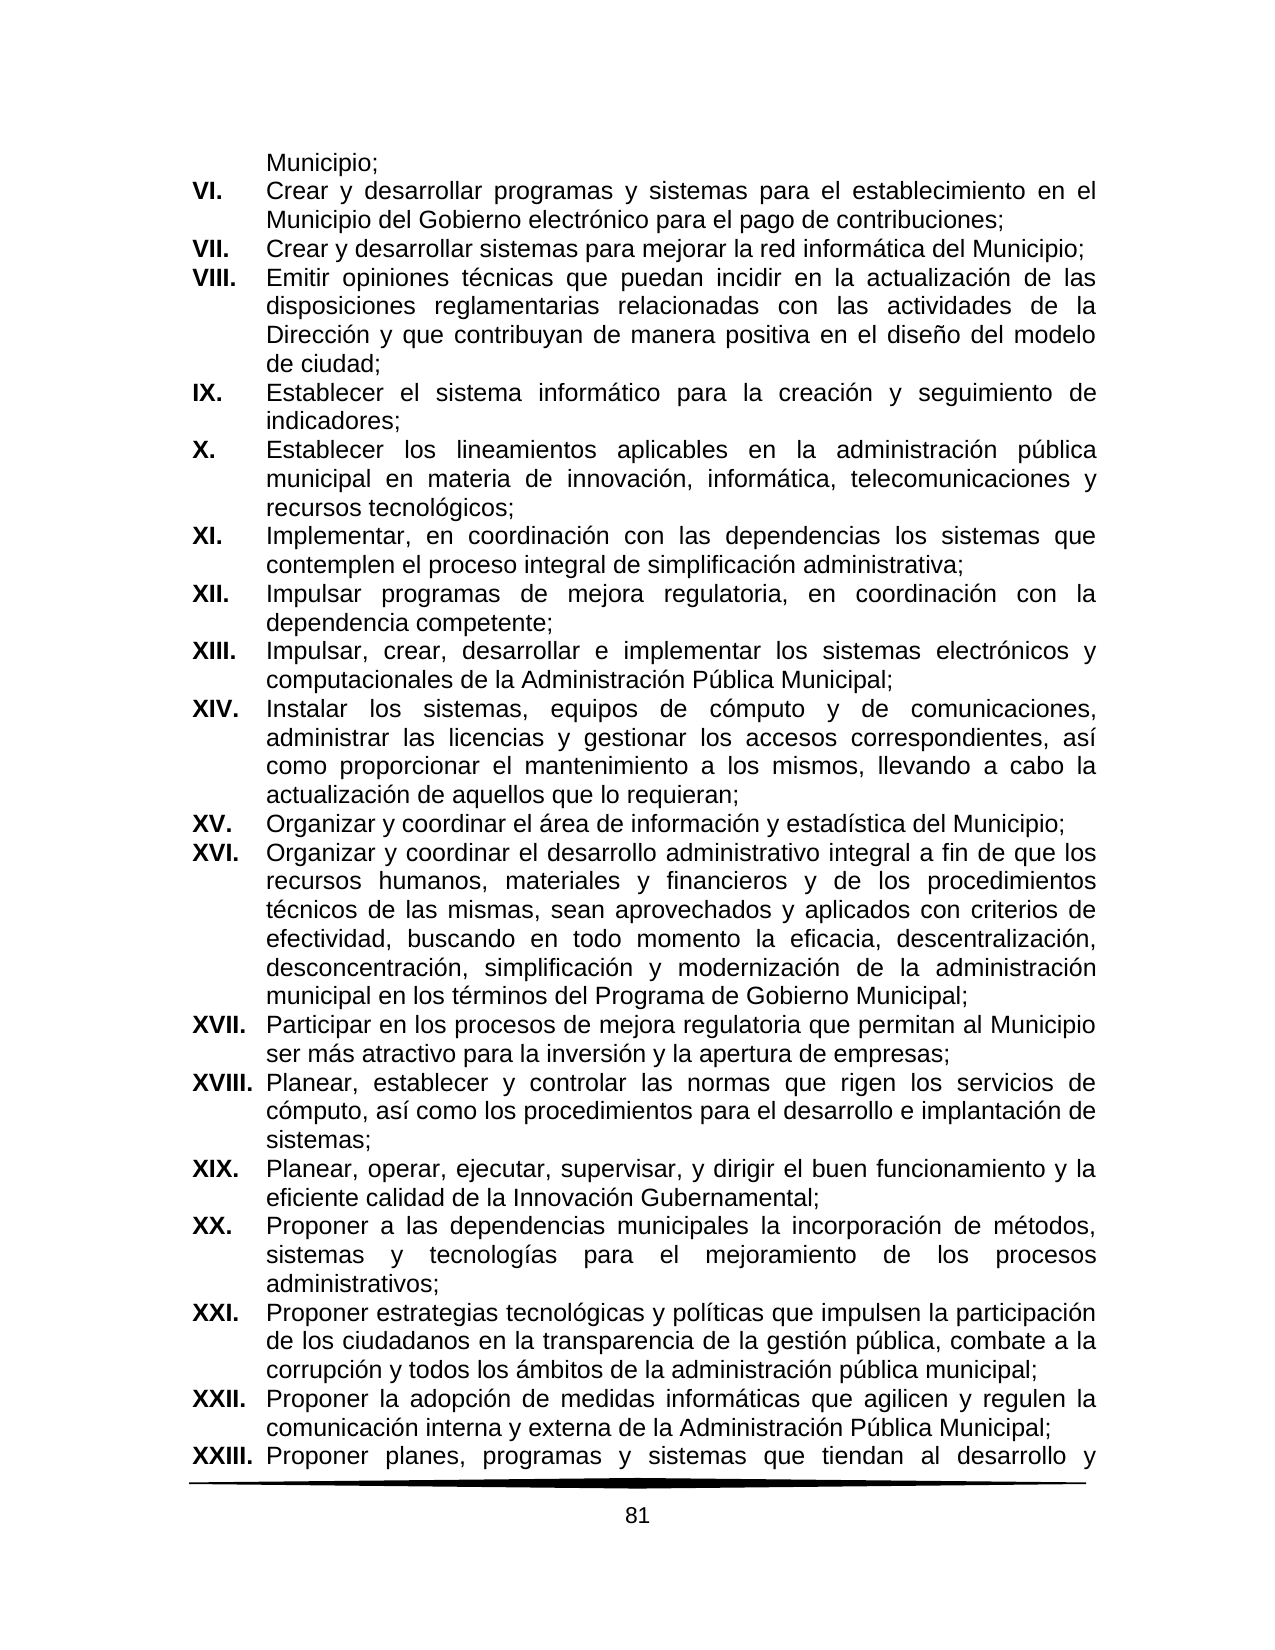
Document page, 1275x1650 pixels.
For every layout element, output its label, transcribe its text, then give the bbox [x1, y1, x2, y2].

list Proponer a las dependencias municipales la incorporación de métodos, sistemas y tecnologías para el mejoramiento de los procesos administrativos; [192, 1211, 1098, 1298]
list Establecer los lineamientos aplicables en la administración pública municipal en materia de innovación, informática, telecomunicaciones y recursos tecnológicos; [192, 435, 1098, 521]
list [192, 1441, 1098, 1470]
list Implementar, en coordinación con las dependencias los sistemas que contemplen el proceso integral de simplificación administrativa; [192, 521, 1098, 579]
list Participar en los procesos de mejora regulatoria que permitan al Municipio ser más atractivo para la inversión y la apertura de empresas; [192, 1010, 1098, 1068]
list Proponer estrategias tecnológicas y políticas que impulsen la participación de los ciudadanos en la transparencia de la gestión pública, combate a la corrupción y todos los ámbitos de la administración pública municipal; [192, 1298, 1098, 1384]
list Organizar y coordinar el desarrollo administrativo integral a fin de que los recursos humanos, materiales y financieros y de los procedimientos técnicos de las mismas, sean aprovechados y aplicados con criterios de efectividad, buscando en todo momento la eficacia, descentralización, desconcentración, simplificación y modernización de la administración municipal en los términos del Programa de Gobierno Municipal; [192, 838, 1098, 1010]
list Organizar y coordinar el área de información y estadística del Municipio; [192, 809, 1098, 838]
list Proponer la adopción de medidas informáticas que agilicen y regulen la comunicación interna y externa de la Administración Pública Municipal; [192, 1384, 1098, 1441]
list Planear, establecer y controlar las normas que rigen los servicios de cómputo, así como los procedimientos para el desarrollo e implantación de sistemas; [192, 1068, 1098, 1154]
list Planear, operar, ejecutar, supervisar, y dirigir el buen funcionamiento y la eficiente calidad de la Innovación Gubernamental; [192, 1154, 1098, 1211]
list Impulsar, crear, desarrollar e implementar los sistemas electrónicos y computacionales de la Administración Pública Municipal; [192, 636, 1098, 694]
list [192, 148, 1098, 176]
list Instalar los sistemas, equipos de cómputo y de comunicaciones, administrar las licencias y gestionar los accesos correspondientes, así como proporcionar el mantenimiento a los mismos, llevando a cabo la actualización de aquellos que lo requieran; [192, 694, 1098, 809]
list Establecer el sistema informático para la creación y seguimiento de indicadores; [192, 378, 1098, 435]
list Emitir opiniones técnicas que puedan incidir en la actualización de las disposiciones reglamentarias relacionadas con las actividades de la Dirección y que contribuyan de manera positiva en el diseño del modelo de ciudad; [192, 263, 1098, 378]
list Crear y desarrollar programas y sistemas para el establecimiento en el Municipio del Gobierno electrónico para el pago de contribuciones; [192, 176, 1098, 234]
list Crear y desarrollar sistemas para mejorar la red informática del Municipio; [192, 234, 1098, 263]
list Impulsar programas de mejora regulatoria, en coordinación con la dependencia competente; [192, 579, 1098, 636]
